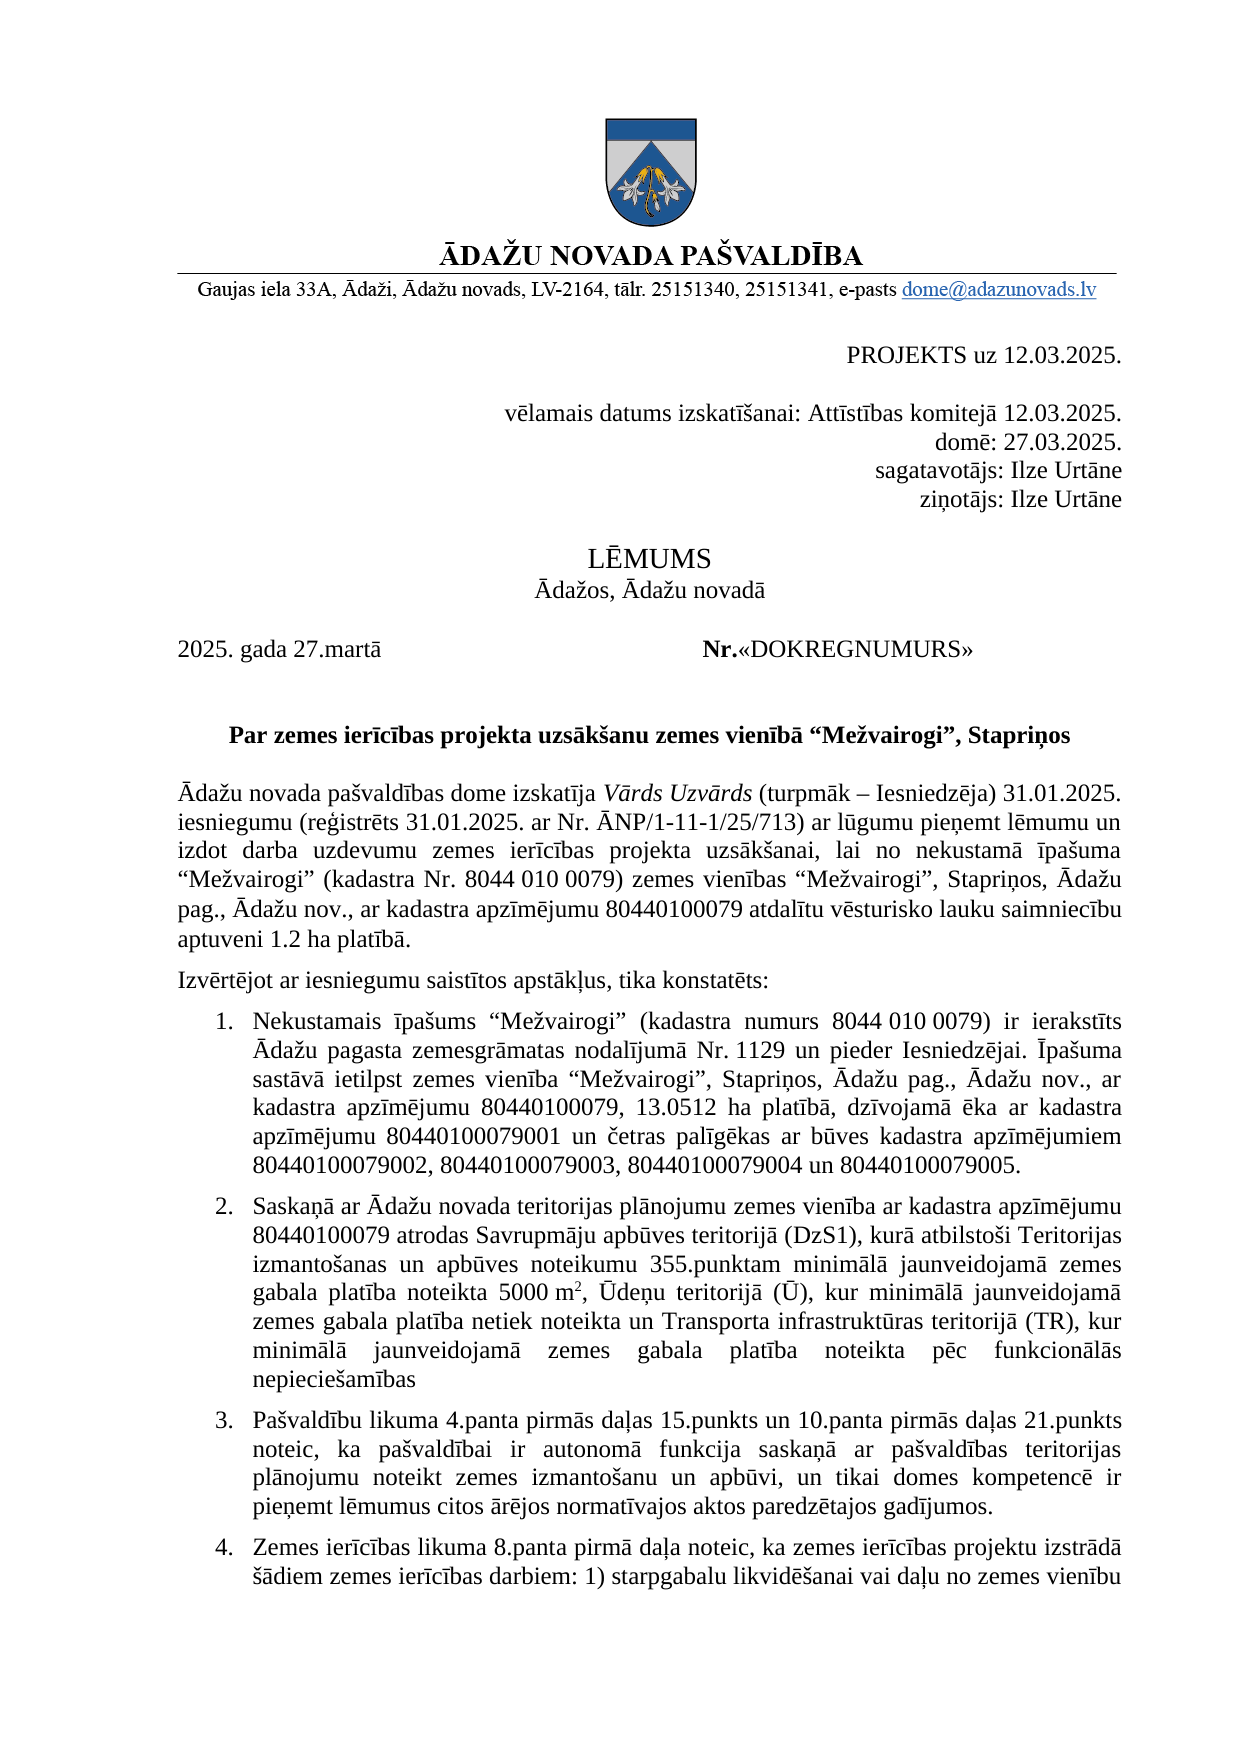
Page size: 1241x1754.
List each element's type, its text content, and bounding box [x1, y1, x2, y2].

list Nekustamais īpašums “Mežvairogi” (kadastra numurs 8044 010 0079) ir ierakstīts Ādažu pagasta zemesgrāmatas nodalījumā Nr. 1129 un pieder Iesniedzējai. Īpašuma sastāvā ietilpst zemes vienība “Mežvairogi”, Stapriņos, Ādažu pag., Ādažu nov., ar kadastra apzīmējumu 80440100079, 13.0512 ha platībā, dzīvojamā ēka ar kadastra apzīmējumu 80440100079001 un četras palīgēkas ar būves kadastra apzīmējumiem 80440100079002, 80440100079003, 80440100079004 un 80440100079005. [215, 1006, 1122, 1179]
list Saskaņā ar Ādažu novada teritorijas plānojumu zemes vienība ar kadastra apzīmējumu 80440100079 atrodas Savrupmāju apbūves teritorijā (DzS1), kurā atbilstoši Teritorijas izmantošanas un apbūves noteikumu 355.punktam minimālā jaunveidojamā zemes gabala platība noteikta 5000 m2, Ūdeņu teritorijā (Ū), kur minimālā jaunveidojamā zemes gabala platība netiek noteikta un Transporta infrastruktūras teritorijā (TR), kur minimālā jaunveidojamā zemes gabala platība noteikta pēc funkcionālās nepieciešamības [215, 1191, 1122, 1392]
text ziņotājs: Ilze Urtāne [177, 484, 1122, 513]
list Pašvaldību likuma 4.panta pirmās daļas 15.punkts un 10.panta pirmās daļas 21.punkts noteic, ka pašvaldībai ir autonomā funkcija saskaņā ar pašvaldības teritorijas plānojumu noteikt zemes izmantošanu un apbūvi, un tikai domes kompetencē ir pieņemt lēmumus citos ārējos normatīvajos aktos paredzētajos gadījumos. [215, 1405, 1122, 1520]
text LĒMUMS [177, 542, 1122, 575]
text Izvērtējot ar iesniegumu saistītos apstākļus, tika konstatēts: [177, 965, 1122, 994]
text domē: 27.03.2025. [177, 427, 1122, 455]
text PROJEKTS uz 12.03.2025. [177, 340, 1122, 369]
text 2025. gada 27.martā Nr.«DOKREGNUMURS» [177, 634, 1122, 663]
picture [177, 118, 1117, 310]
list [215, 1532, 1122, 1590]
text sagatavotājs: Ilze Urtāne [177, 455, 1122, 484]
text vēlamais datums izskatīšanai: Attīstības komitejā 12.03.2025. [177, 398, 1122, 427]
text Ādažos, Ādažu novadā [177, 575, 1122, 604]
text Ādažu novada pašvaldības dome izskatīja Vārds Uzvārds (turpmāk – Iesniedzēja) 31.01.2025. iesniegumu (reģistrēts 31.01.2025. ar Nr. ĀNP/1-11-1/25/713) ar lūgumu pieņemt lēmumu un izdot darba uzdevumu zemes ierīcības projekta uzsākšanai, lai no nekustamā īpašuma “Mežvairogi” (kadastra Nr. 8044 010 0079) zemes vienības “Mežvairogi”, Stapriņos, Ādažu pag., Ādažu nov., ar kadastra apzīmējumu 80440100079 atdalītu vēsturisko lauku saimniecību aptuveni 1.2 ha platībā. [177, 778, 1122, 952]
text Par zemes ierīcības projekta uzsākšanu zemes vienībā “Mežvairogi”, Stapriņos [177, 721, 1122, 749]
